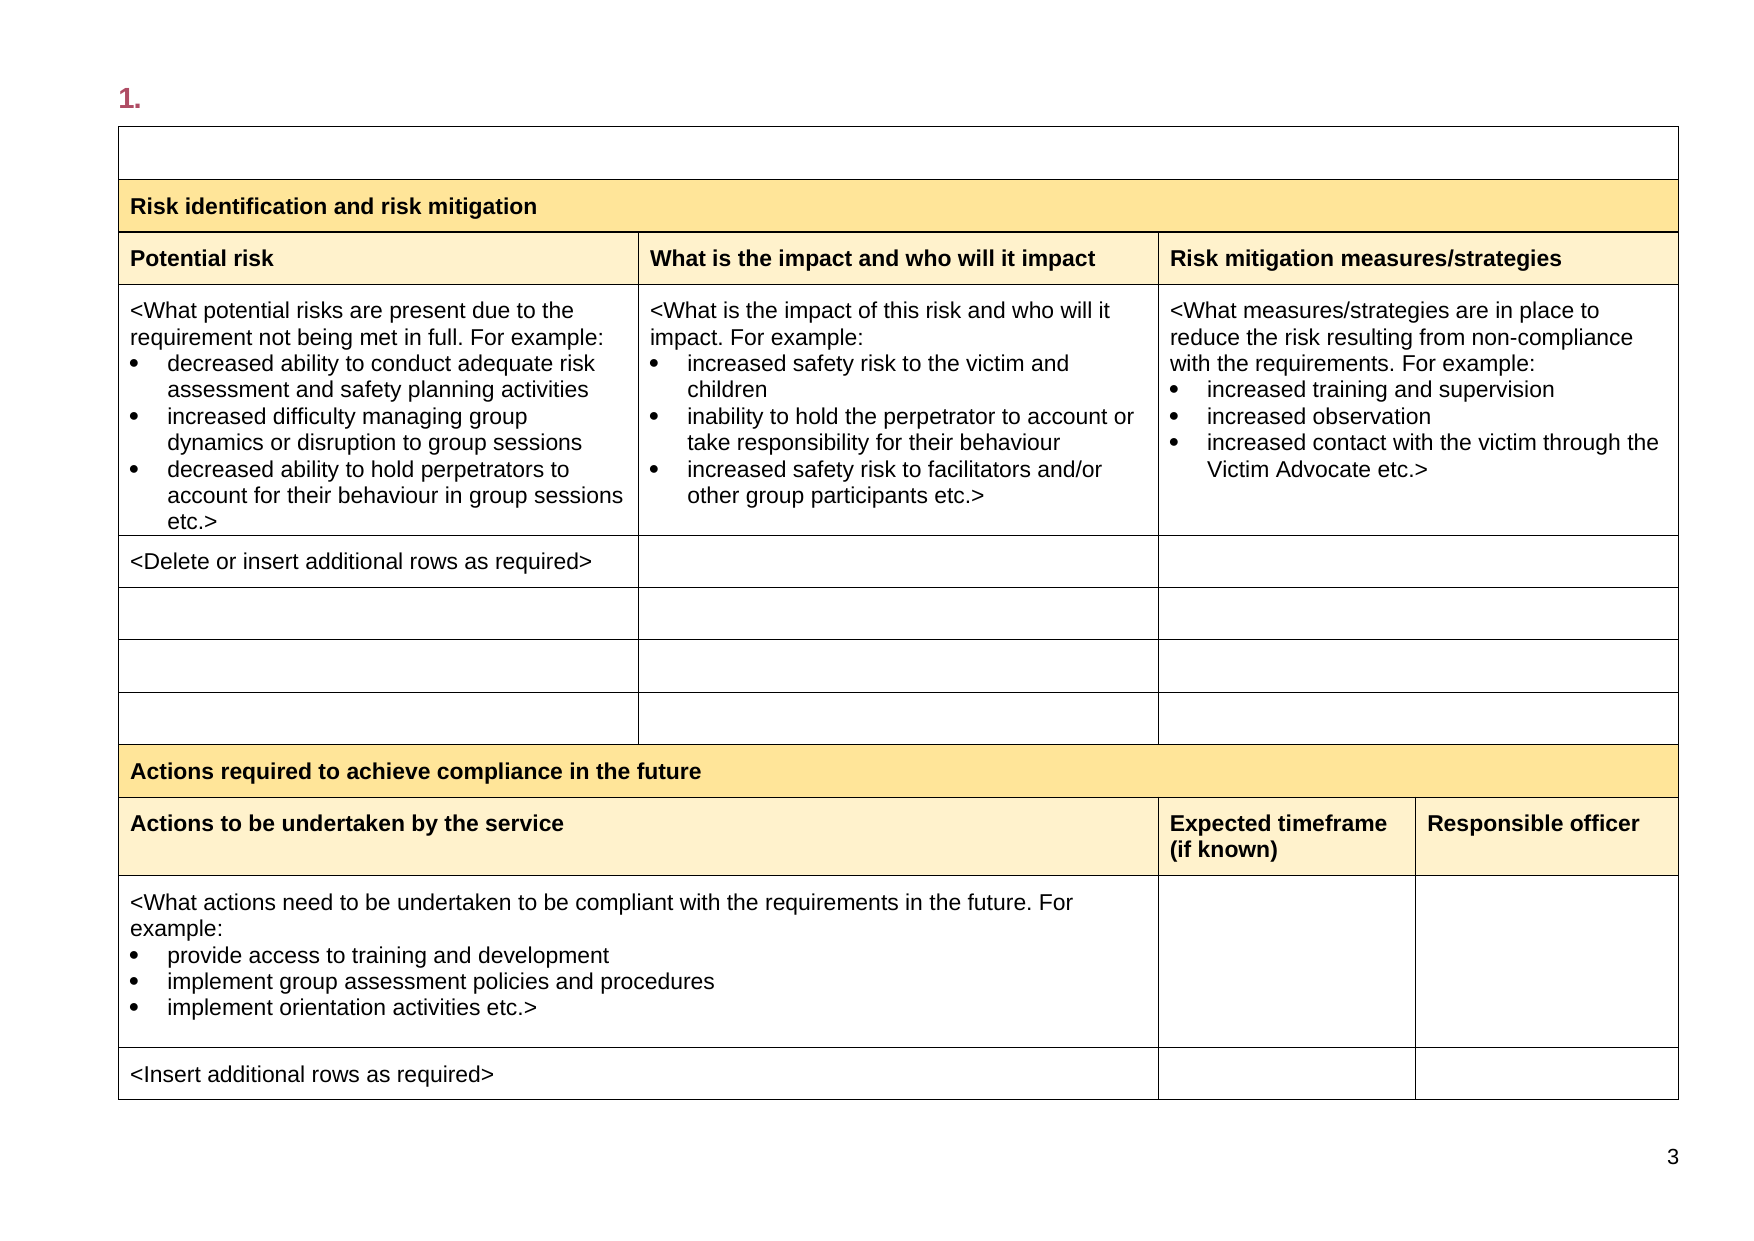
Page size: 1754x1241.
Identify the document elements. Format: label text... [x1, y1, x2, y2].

table_cell <What is the impact of this risk and who will it impact. For example: increased safety risk to the victim and children inability to hold the perpetrator to account or take responsibility for their behaviour increased safety risk to facilitators and/or other group participants etc.> [639, 285, 1158, 534]
table_cell Expected timeframe (if known) [1159, 798, 1415, 875]
table_cell [639, 588, 1158, 639]
table_cell <What actions need to be undertaken to be compliant with the requirements in the future. For example: provide access to training and development implement group assessment policies and procedures implement orientation activities etc.> [119, 876, 1158, 1047]
table_cell [1159, 640, 1678, 692]
table_cell [1159, 536, 1678, 587]
table_cell <What measures/strategies are in place to reduce the risk resulting from non-compliance with the requirements. For example: increased training and supervision increased observation increased contact with the victim through the Victim Advocate etc.> [1159, 285, 1678, 534]
table_cell What is the impact and who will it impact [639, 233, 1158, 284]
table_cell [119, 127, 1678, 179]
table_cell <Insert additional rows as required> [119, 1048, 1158, 1099]
table_cell [1416, 1048, 1678, 1099]
table_cell Risk mitigation measures/strategies [1159, 233, 1678, 284]
table_cell Risk identification and risk mitigation [119, 180, 1678, 231]
table_cell [1159, 588, 1678, 639]
table_cell <What potential risks are present due to the requirement not being met in full. For example: decreased ability to conduct adequate risk assessment and safety planning activities increased difficulty managing group dynamics or disruption to group sessions decreased ability to hold perpetrators to account for their behaviour in group sessions etc.> [119, 285, 638, 534]
table_cell [119, 588, 638, 639]
table_cell Actions to be undertaken by the service [119, 798, 1158, 875]
table_cell Potential risk [119, 233, 638, 284]
table_cell [639, 693, 1158, 744]
table_cell [119, 693, 638, 744]
table_cell Responsible officer [1416, 798, 1678, 875]
table_cell <Delete or insert additional rows as required> [119, 536, 638, 587]
table_cell [639, 536, 1158, 587]
table_cell [639, 640, 1158, 692]
table_cell [1159, 1048, 1415, 1099]
table_cell [1416, 876, 1678, 1047]
table_cell [1159, 693, 1678, 744]
table_cell [1159, 876, 1415, 1047]
table_cell Actions required to achieve compliance in the future [119, 745, 1678, 797]
table_cell [119, 640, 638, 692]
